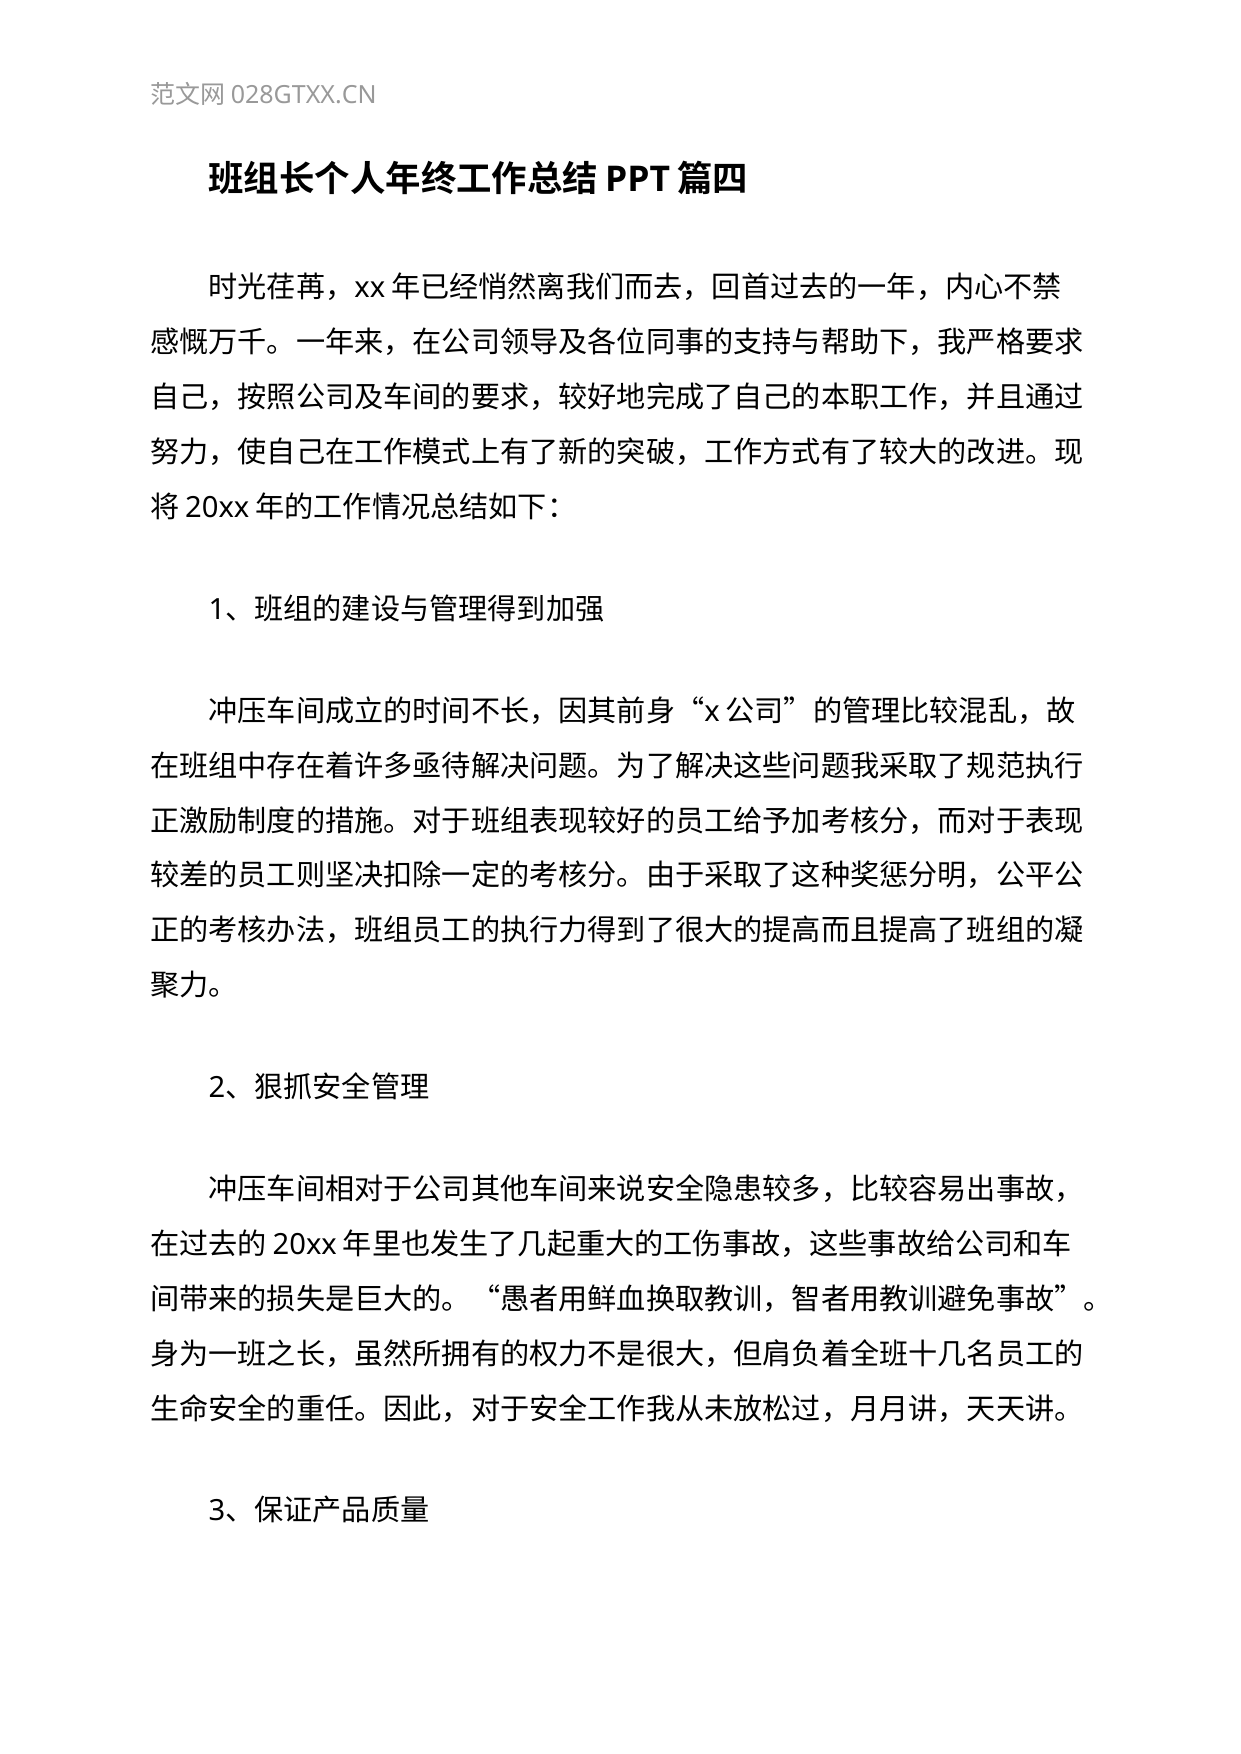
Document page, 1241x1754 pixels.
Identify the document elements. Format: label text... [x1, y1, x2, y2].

text 冲压车间相对于公司其他车间来说安全隐患较多，比较容易出事故，在过去的20xx年里也发生了几起重大的工伤事故，这些事故给公司和车间带来的损失是巨大的。“愚者用鲜血换取教训，智者用教训避免事故”。身为一班之长，虽然所拥有的权力不是很大，但肩负着全班十几名员工的生命安全的重任。因此，对于安全工作我从未放松过，月月讲，天天讲。 [150, 1166, 1090, 1427]
text 3、保证产品质量 [150, 1487, 1090, 1529]
text 时光荏苒，xx年已经悄然离我们而去，回首过去的一年，内心不禁感慨万千。一年来，在公司领导及各位同事的支持与帮助下，我严格要求自己，按照公司及车间的要求，较好地完成了自己的本职工作，并且通过努力，使自己在工作模式上有了新的突破，工作方式有了较大的改进。现将20xx年的工作情况总结如下： [150, 263, 1090, 526]
text 2、狠抓安全管理 [150, 1063, 1090, 1106]
text 班组长个人年终工作总结PPT篇四 [150, 150, 1090, 201]
text 1、班组的建设与管理得到加强 [150, 585, 1090, 628]
text 冲压车间成立的时间不长，因其前身“x公司”的管理比较混乱，故在班组中存在着许多亟待解决问题。为了解决这些问题我采取了规范执行正激励制度的措施。对于班组表现较好的员工给予加考核分，而对于表现较差的员工则坚决扣除一定的考核分。由于采取了这种奖惩分明，公平公正的考核办法，班组员工的执行力得到了很大的提高而且提高了班组的凝聚力。 [150, 687, 1090, 1004]
